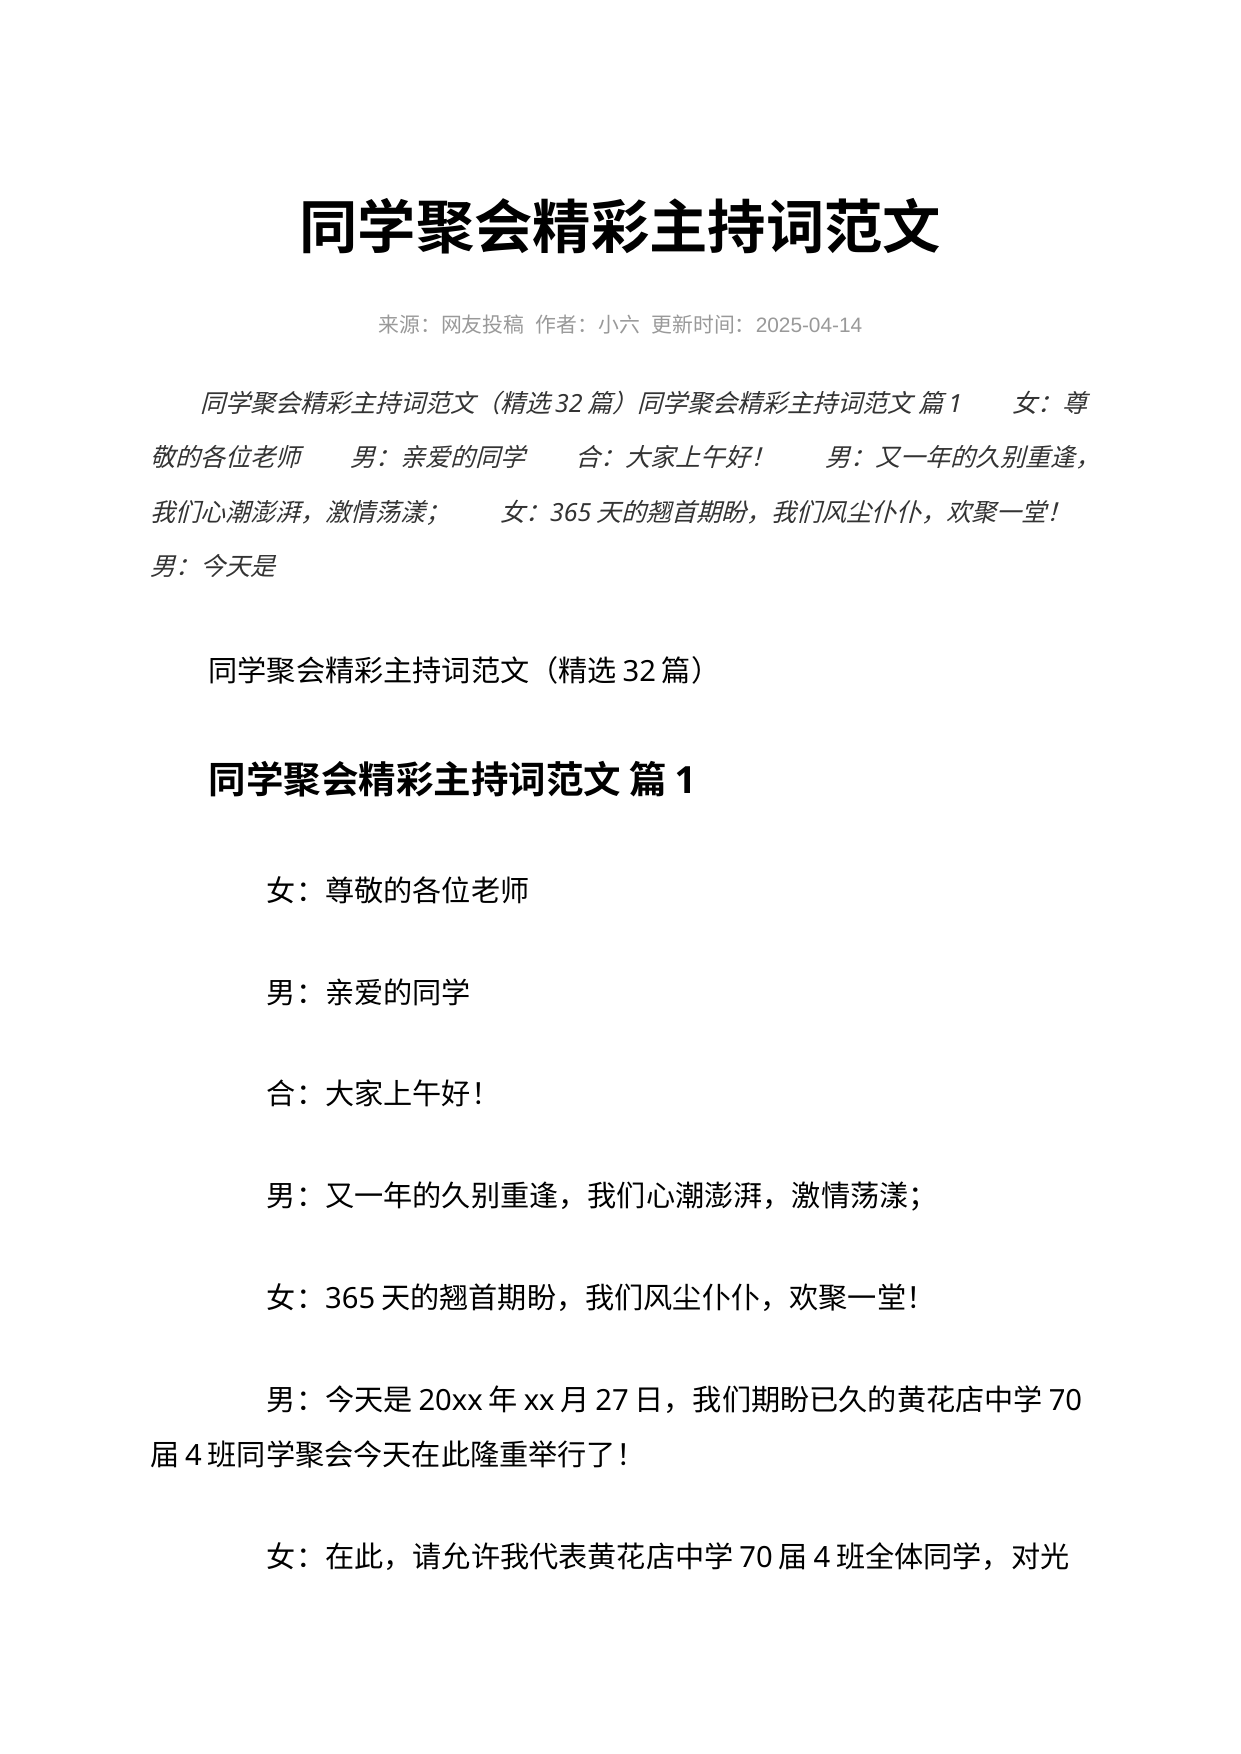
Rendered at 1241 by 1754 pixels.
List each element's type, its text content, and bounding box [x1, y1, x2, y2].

text 男：亲爱的同学 [150, 969, 1090, 1011]
subtitle 同学聚会精彩主持词范文 [150, 181, 1090, 266]
text 合：大家上午好！ [150, 1071, 1090, 1113]
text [150, 1533, 1090, 1576]
text 男：又一年的久别重逢，我们心潮澎湃，激情荡漾； [150, 1173, 1090, 1215]
text 女：365天的翘首期盼，我们风尘仆仆，欢聚一堂！ [150, 1274, 1090, 1317]
text 同学聚会精彩主持词范文 篇1 [150, 750, 1090, 804]
text 同学聚会精彩主持词范文（精选32篇） [150, 648, 1090, 690]
text 来源：网友投稿 作者：小六 更新时间：2025-04-14 [150, 313, 1090, 337]
text 女：尊敬的各位老师 [150, 867, 1090, 910]
text 同学聚会精彩主持词范文（精选32篇）同学聚会精彩主持词范文 篇1 女：尊敬的各位老师 男：亲爱的同学 合：大家上午好！ 男：又一年的久别重逢，我们心潮澎湃，激情荡漾； 女：365天的翘首期盼，我们风尘仆仆，欢聚一堂！ 男：今天是 [150, 383, 1090, 583]
text 男：今天是20xx年xx月27日，我们期盼已久的黄花店中学70届4班同学聚会今天在此隆重举行了！ [150, 1376, 1090, 1474]
